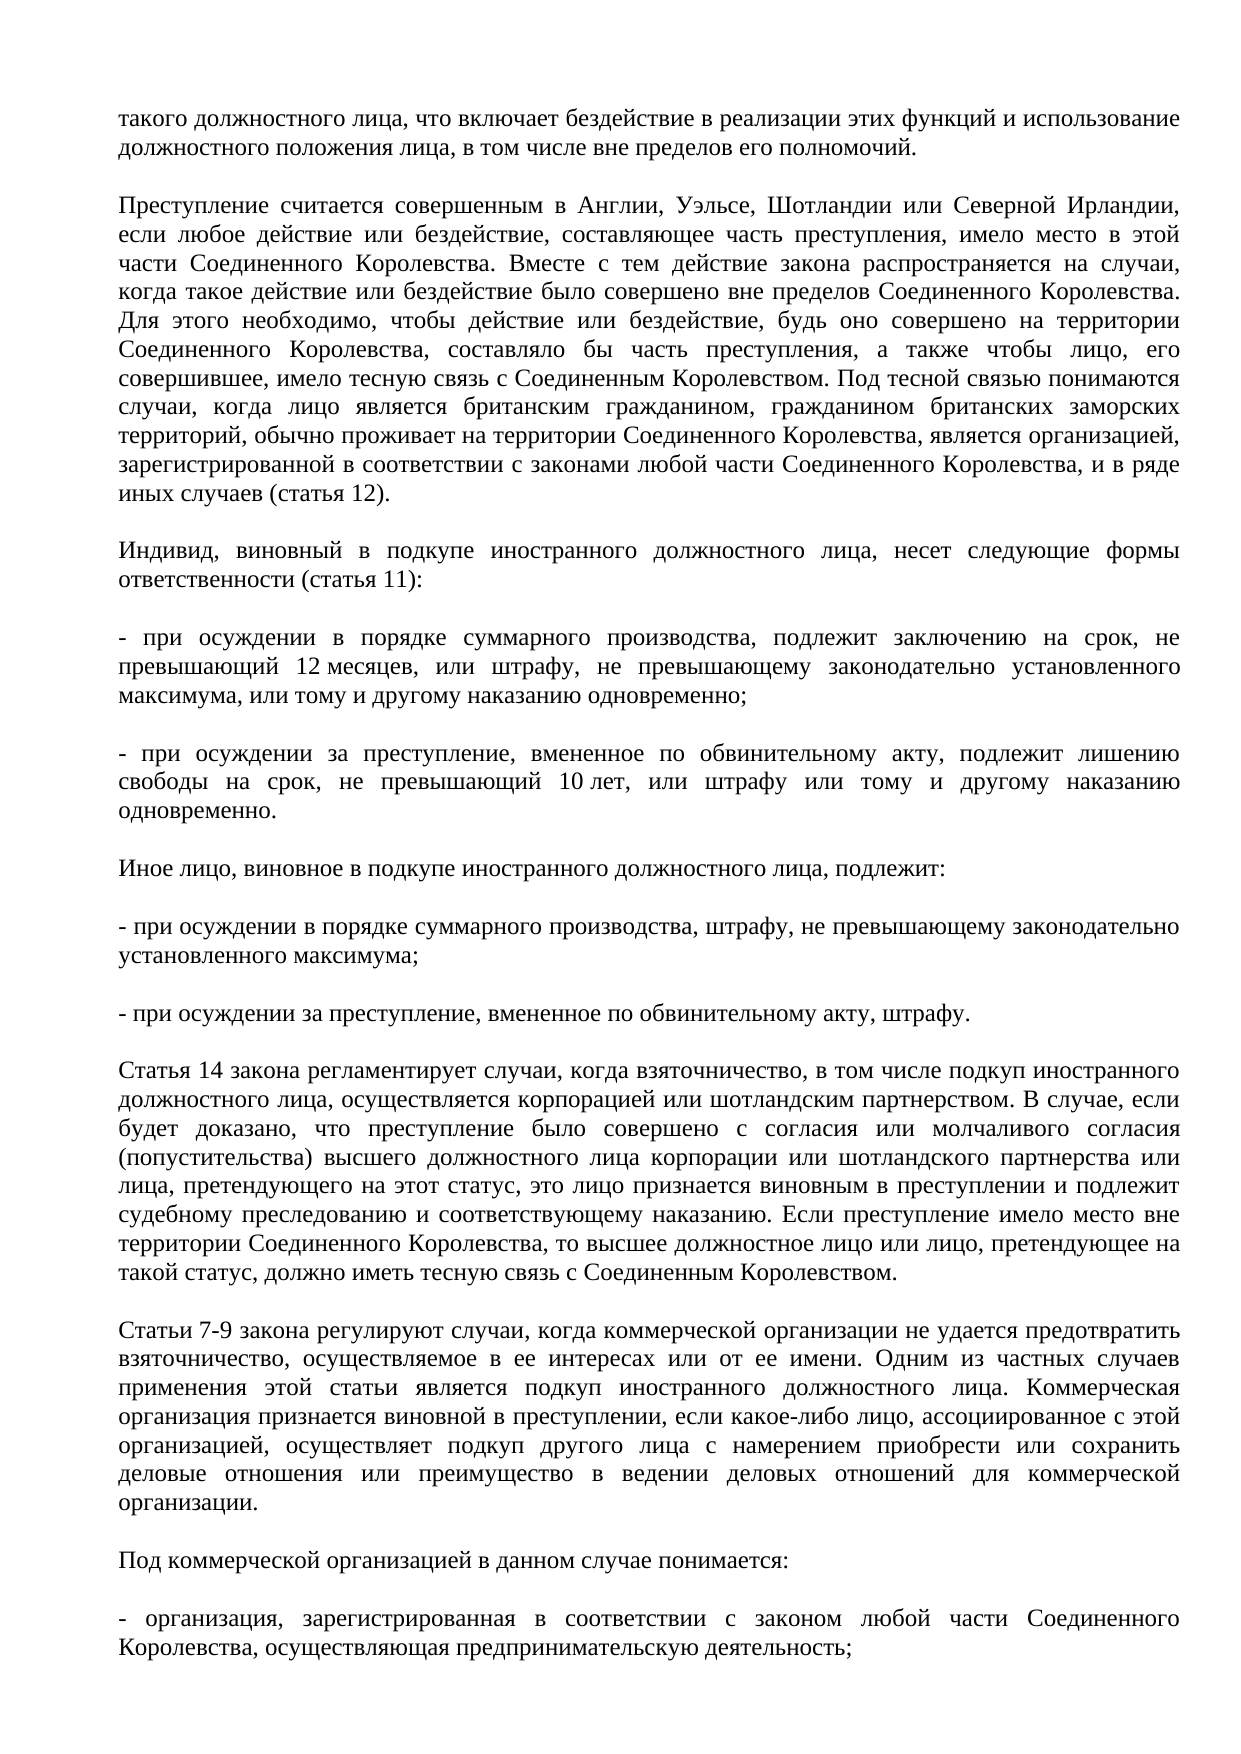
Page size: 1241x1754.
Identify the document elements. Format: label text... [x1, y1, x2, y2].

text - при осуждении в порядке суммарного производства, штрафу, не превышающему законодательно установленного максимума; [118, 911, 1181, 968]
text Под коммерческой организацией в данном случае понимается: [118, 1545, 1181, 1574]
text - при осуждении в порядке суммарного производства, подлежит заключению на срок, не превышающий 12 месяцев, или штрафу, не превышающему законодательно установленного максимума, или тому и другому наказанию одновременно; [118, 622, 1181, 708]
text Индивид, виновный в подкупе иностранного должностного лица, несет следующие формы ответственности (статья 11): [118, 536, 1181, 593]
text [118, 103, 1181, 161]
text Иное лицо, виновное в подкупе иностранного должностного лица, подлежит: [118, 853, 1181, 882]
text Статьи 7-9 закона регулируют случаи, когда коммерческой организации не удается предотвратить взяточничество, осуществляемое в ее интересах или от ее имени. Одним из частных случаев применения этой статьи является подкуп иностранного должностного лица. Коммерческая организация признается виновной в преступлении, если какое-либо лицо, ассоциированное с этой организацией, осуществляет подкуп другого лица с намерением приобрести или сохранить деловые отношения или преимущество в ведении деловых отношений для коммерческой организации. [118, 1315, 1181, 1516]
text Статья 14 закона регламентирует случаи, когда взяточничество, в том числе подкуп иностранного должностного лица, осуществляется корпорацией или шотландским партнерством. В случае, если будет доказано, что преступление было совершено с согласия или молчаливого согласия (попустительства) высшего должностного лица корпорации или шотландского партнерства или лица, претендующего на этот статус, это лицо признается виновным в преступлении и подлежит судебному преследованию и соответствующему наказанию. Если преступление имело место вне территории Соединенного Королевства, то высшее должностное лицо или лицо, претендующее на такой статус, должно иметь тесную связь с Соединенным Королевством. [118, 1056, 1181, 1286]
text - при осуждении за преступление, вмененное по обвинительному акту, штрафу. [118, 998, 1181, 1026]
text - организация, зарегистрированная в соответствии с законом любой части Соединенного Королевства, осуществляющая предпринимательскую деятельность; [118, 1603, 1181, 1661]
text Преступление считается совершенным в Англии, Уэльсе, Шотландии или Северной Ирландии, если любое действие или бездействие, составляющее часть преступления, имело место в этой части Соединенного Королевства. Вместе с тем действие закона распространяется на случаи, когда такое действие или бездействие было совершено вне пределов Соединенного Королевства. Для этого необходимо, чтобы действие или бездействие, будь оно совершено на территории Соединенного Королевства, составляло бы часть преступления, а также чтобы лицо, его совершившее, имело тесную связь с Соединенным Королевством. Под тесной связью понимаются случаи, когда лицо является британским гражданином, гражданином британских заморских территорий, обычно проживает на территории Соединенного Королевства, является организацией, зарегистрированной в соответствии с законами любой части Соединенного Королевства, и в ряде иных случаев (статья 12). [118, 190, 1181, 506]
text - при осуждении за преступление, вмененное по обвинительному акту, подлежит лишению свободы на срок, не превышающий 10 лет, или штрафу или тому и другому наказанию одновременно. [118, 738, 1181, 824]
